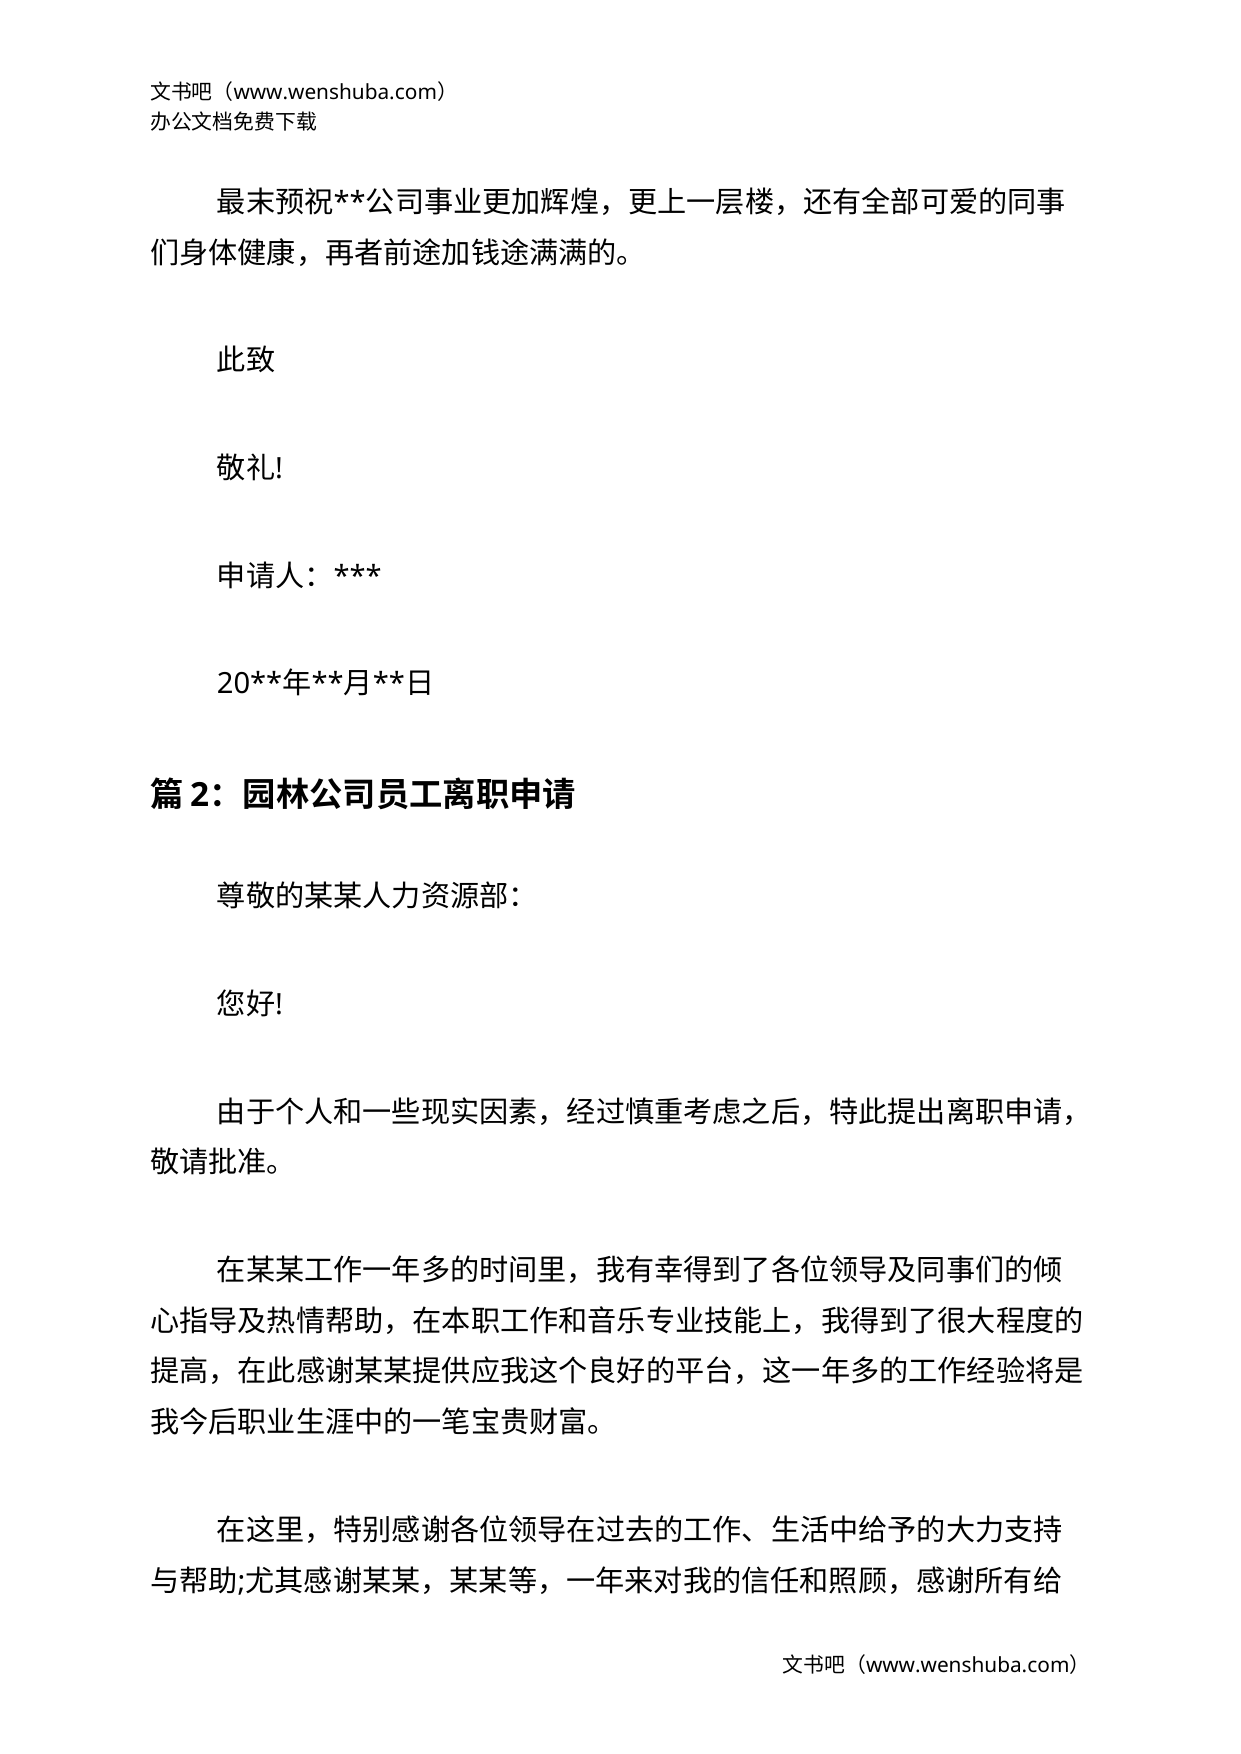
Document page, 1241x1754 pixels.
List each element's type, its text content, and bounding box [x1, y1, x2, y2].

text 敬礼! [150, 444, 1090, 487]
text 申请人：*** [150, 552, 1090, 594]
text 此致 [150, 337, 1090, 379]
text 您好! [150, 981, 1090, 1023]
text 20**年**月**日 [150, 660, 1090, 702]
text 篇2：园林公司员工离职申请 [150, 768, 1090, 816]
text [150, 1506, 1090, 1599]
text 尊敬的某某人力资源部： [150, 873, 1090, 915]
text 在某某工作一年多的时间里，我有幸得到了各位领导及同事们的倾心指导及热情帮助，在本职工作和音乐专业技能上，我得到了很大程度的提高，在此感谢某某提供应我这个良好的平台，这一年多的工作经验将是我今后职业生涯中的一笔宝贵财富。 [150, 1247, 1090, 1441]
text 由于个人和一些现实因素，经过慎重考虑之后，特此提出离职申请，敬请批准。 [150, 1088, 1090, 1181]
text 最末预祝**公司事业更加辉煌，更上一层楼，还有全部可爱的同事们身体健康，再者前途加钱途满满的。 [150, 178, 1090, 272]
